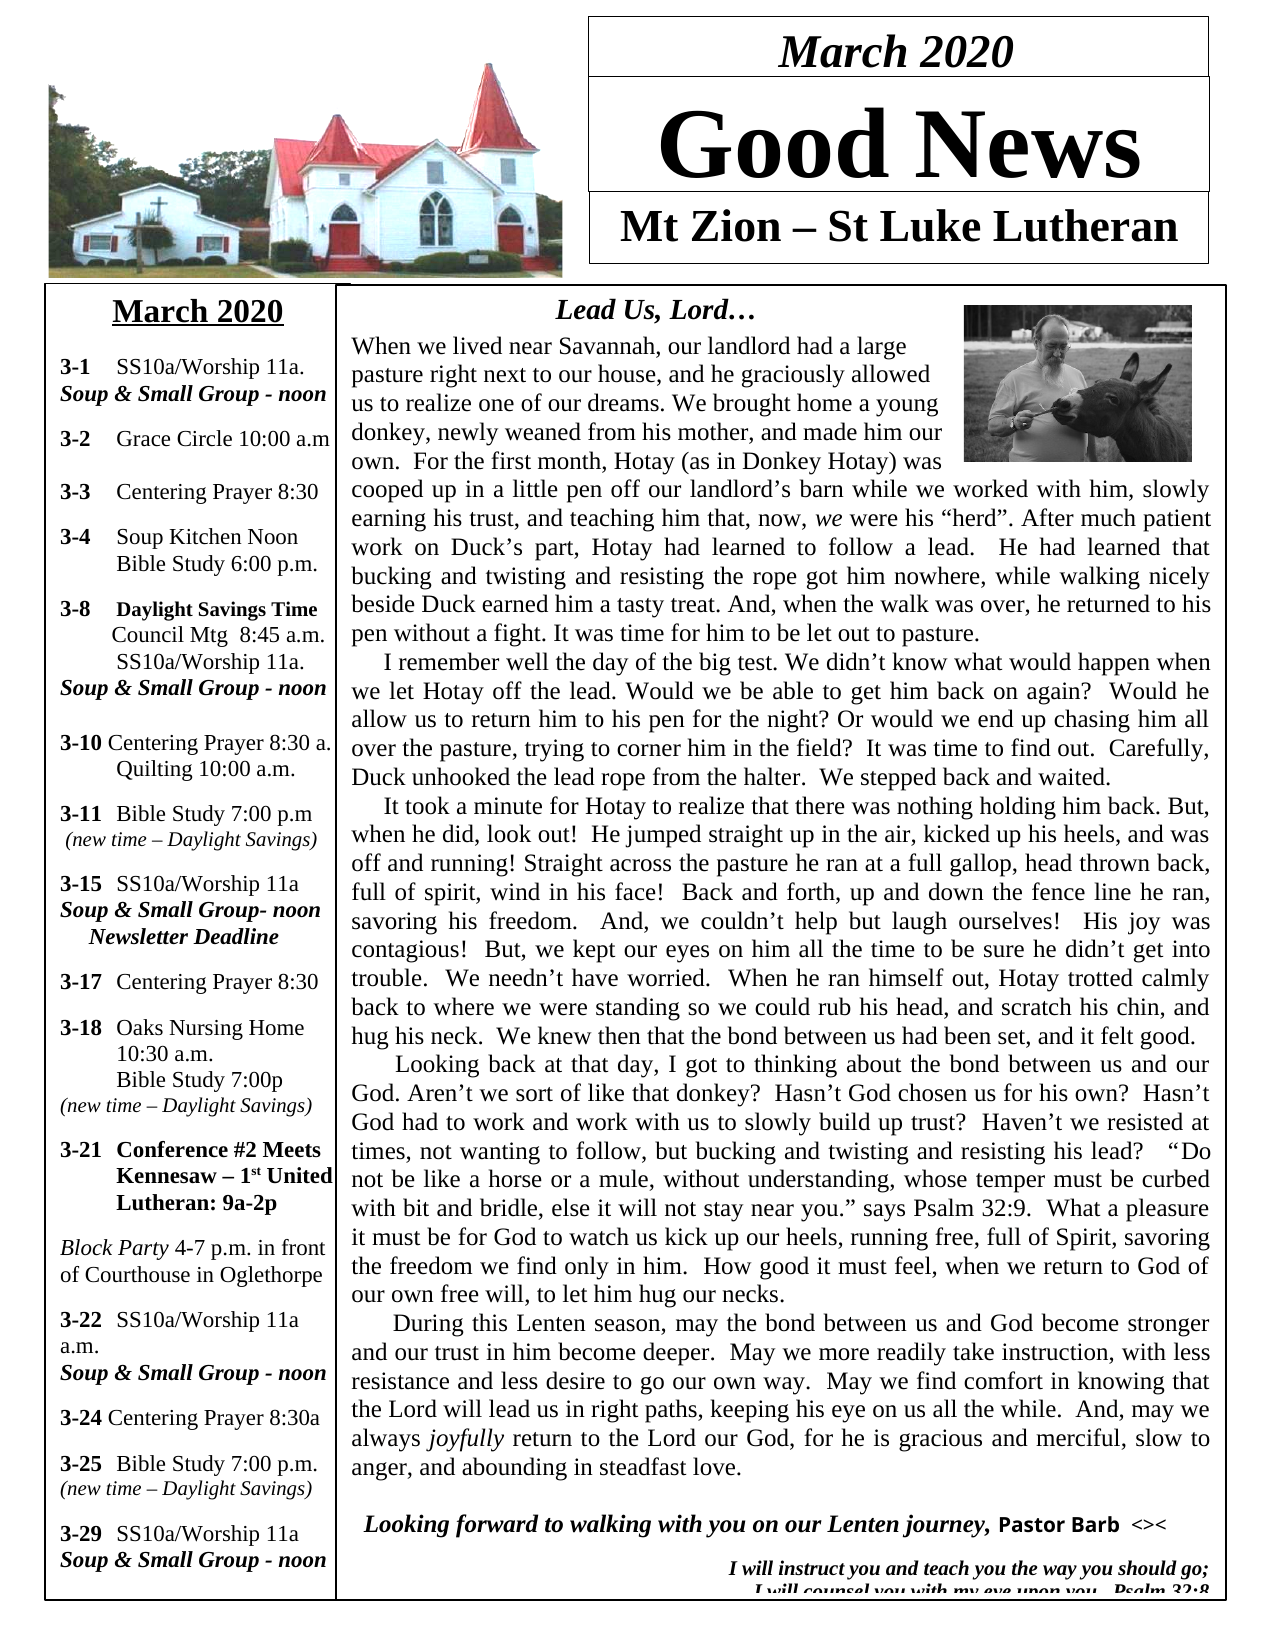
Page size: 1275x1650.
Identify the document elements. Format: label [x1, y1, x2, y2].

picture [963, 305, 1192, 462]
